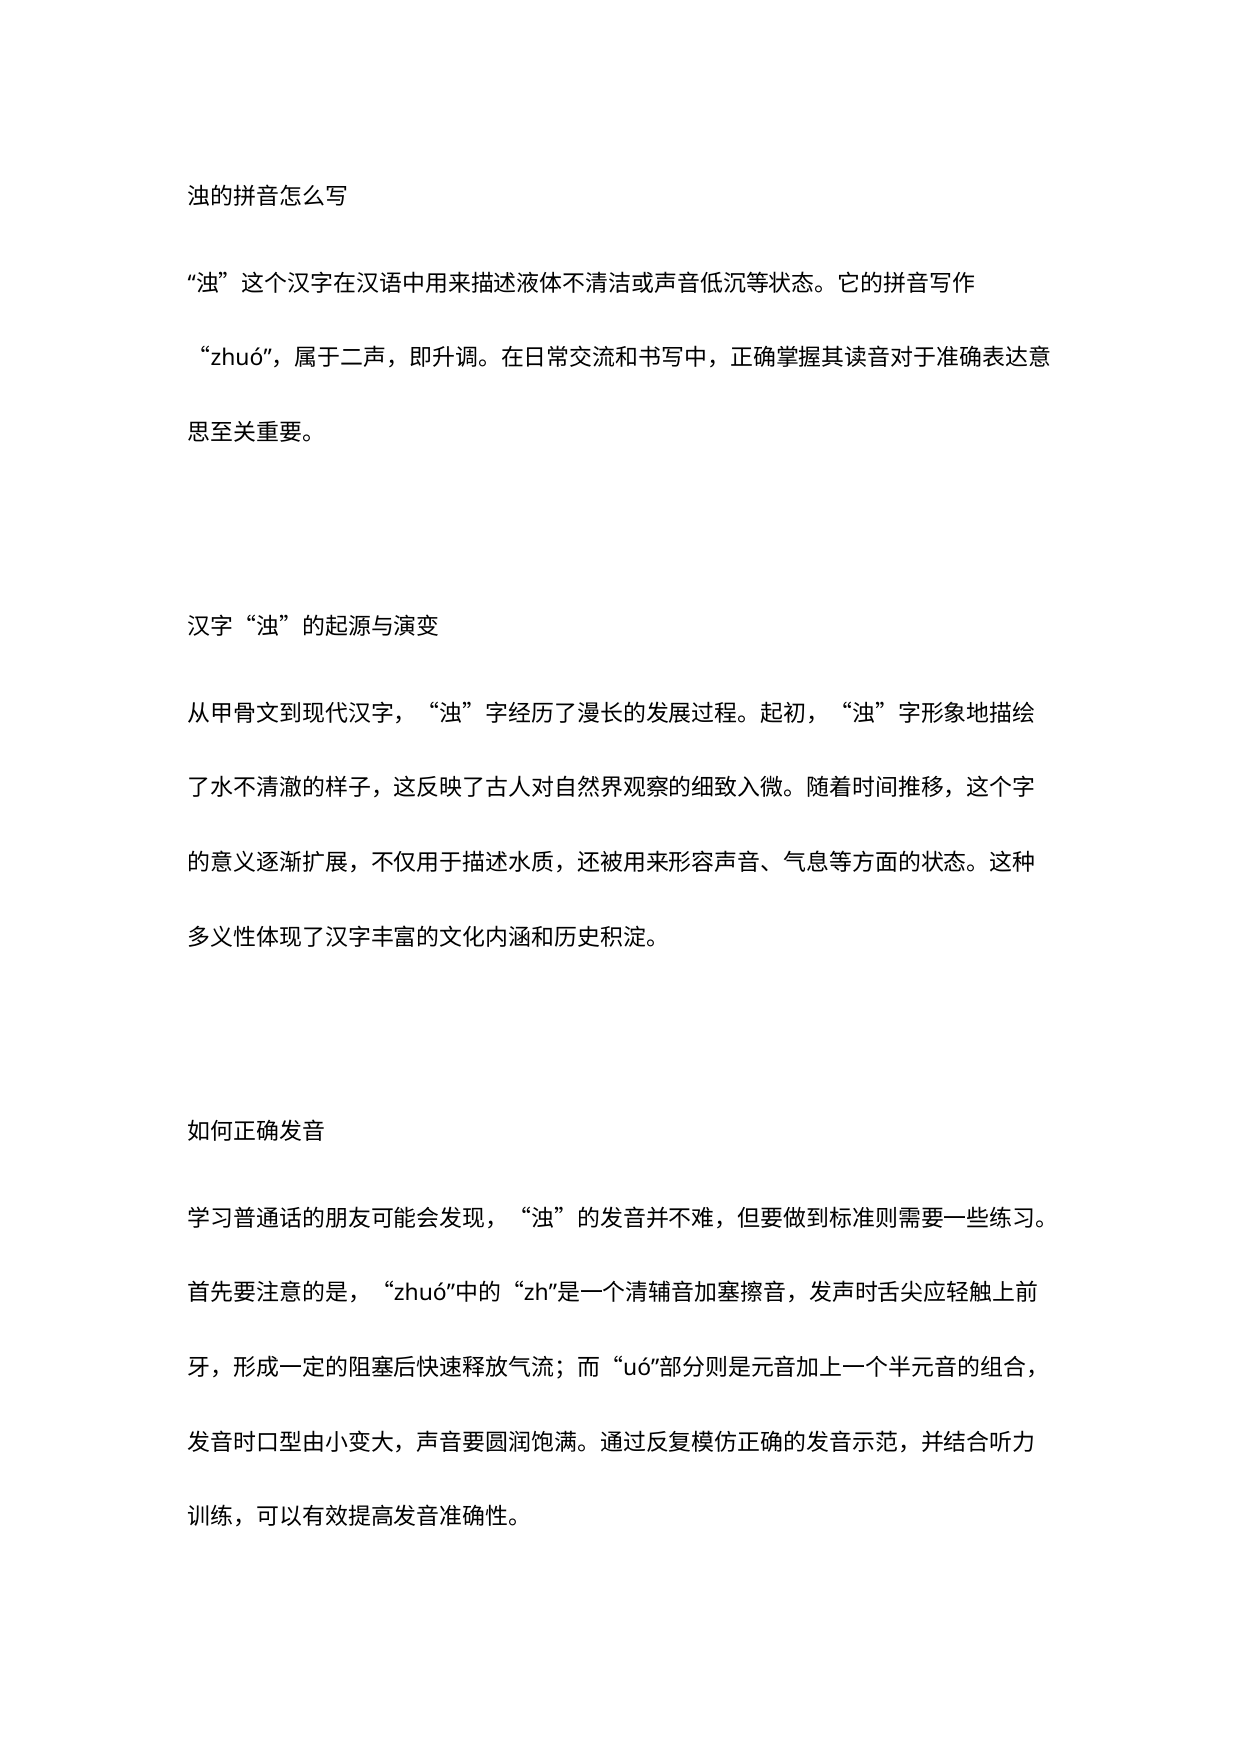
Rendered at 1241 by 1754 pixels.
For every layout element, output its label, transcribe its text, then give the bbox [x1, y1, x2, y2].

text 汉字“浊”的起源与演变 [187, 592, 1053, 657]
text “浊”这个汉字在汉语中用来描述液体不清洁或声音低沉等状态。它的拼音写作“zhuó”，属于二声，即升调。在日常交流和书写中，正确掌握其读音对于准确表达意思至关重要。 [187, 248, 1053, 463]
text 如何正确发音 [187, 1097, 1053, 1162]
text 学习普通话的朋友可能会发现，“浊”的发音并不难，但要做到标准则需要一些练习。首先要注意的是，“zhuó”中的“zh”是一个清辅音加塞擦音，发声时舌尖应轻触上前牙，形成一定的阻塞后快速释放气流；而“uó”部分则是元音加上一个半元音的组合，发音时口型由小变大，声音要圆润饱满。通过反复模仿正确的发音示范，并结合听力训练，可以有效提高发音准确性。 [187, 1184, 1053, 1547]
text 从甲骨文到现代汉字，“浊”字经历了漫长的发展过程。起初，“浊”字形象地描绘了水不清澈的样子，这反映了古人对自然界观察的细致入微。随着时间推移，这个字的意义逐渐扩展，不仅用于描述水质，还被用来形容声音、气息等方面的状态。这种多义性体现了汉字丰富的文化内涵和历史积淀。 [187, 679, 1053, 968]
text 浊的拼音怎么写 [187, 162, 1053, 227]
